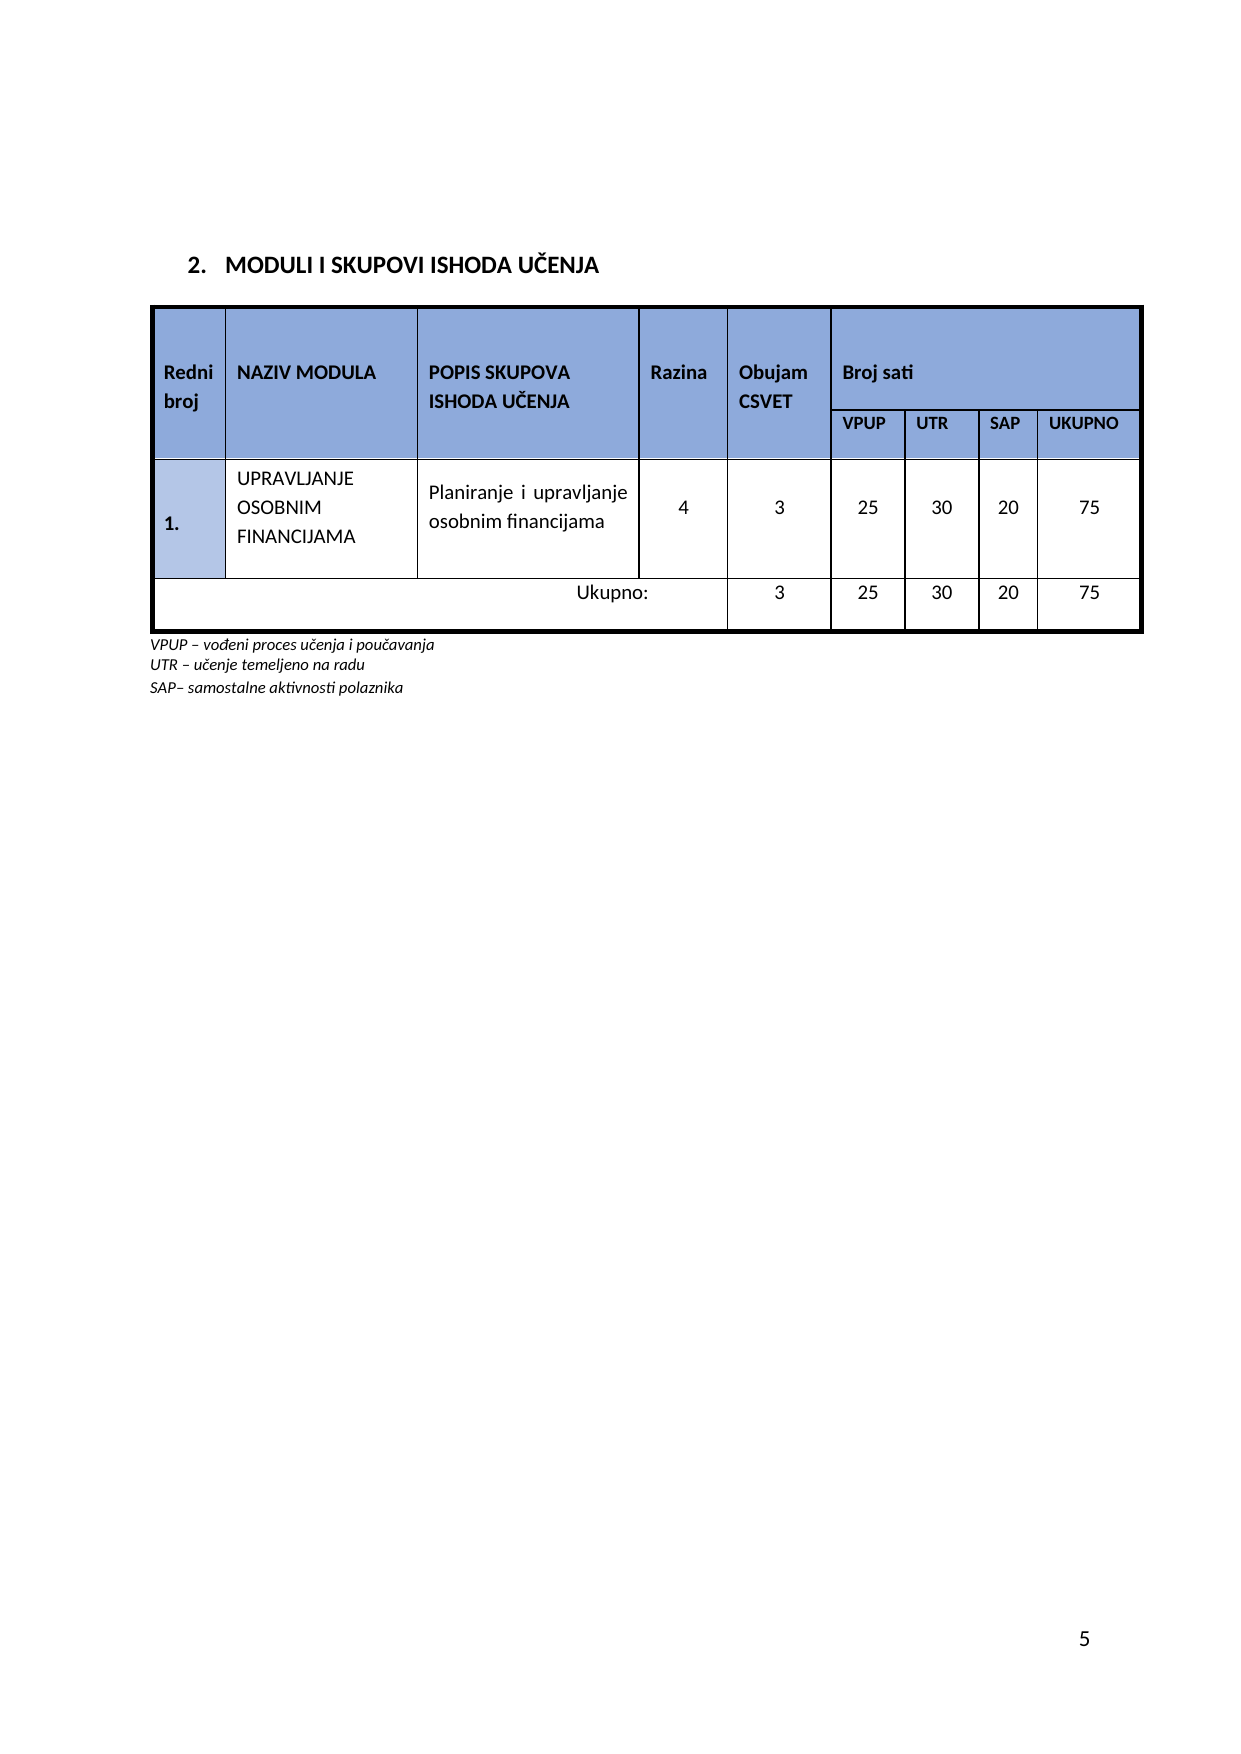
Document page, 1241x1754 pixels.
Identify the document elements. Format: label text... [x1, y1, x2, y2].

table_header Razina [640, 309, 727, 458]
table_cell Planiranje i upravljanje osobnim financijama [418, 460, 638, 578]
table_cell 1. [155, 460, 225, 578]
table_cell 20 [980, 579, 1037, 629]
table_cell 4 [640, 460, 727, 578]
table_cell 3 [728, 460, 830, 578]
table_cell 20 [980, 460, 1037, 578]
table_header Obujam CSVET [728, 309, 830, 458]
table_header NAZIV MODULA [226, 309, 417, 458]
table_cell 30 [906, 460, 978, 578]
table_header POPIS SKUPOVA ISHODA UČENJA [418, 309, 638, 458]
table_cell UTR [906, 411, 978, 458]
table_cell SAP [980, 411, 1037, 458]
list MODULI I SKUPOVI ISHODA UČENJA [187, 249, 1090, 279]
text SAP– samostalne aktivnosti polaznika [150, 678, 1090, 698]
table_cell 25 [832, 579, 904, 629]
table_cell VPUP [832, 411, 904, 458]
table_cell 25 [832, 460, 904, 578]
text UTR – učenje temeljeno na radu [150, 654, 1090, 675]
table_cell UKUPNO [1038, 411, 1139, 458]
table_cell 30 [906, 579, 978, 629]
text VPUP – vođeni proces učenja i poučavanja [150, 634, 1090, 654]
table_cell UPRAVLJANJE OSOBNIM FINANCIJAMA [226, 460, 417, 578]
table_header Broj sati [832, 309, 1139, 409]
table_cell Ukupno: [155, 579, 727, 629]
table_cell 75 [1038, 460, 1139, 578]
table_cell 75 [1038, 579, 1139, 629]
table_header Redni broj [155, 309, 225, 458]
table_cell 3 [728, 579, 830, 629]
